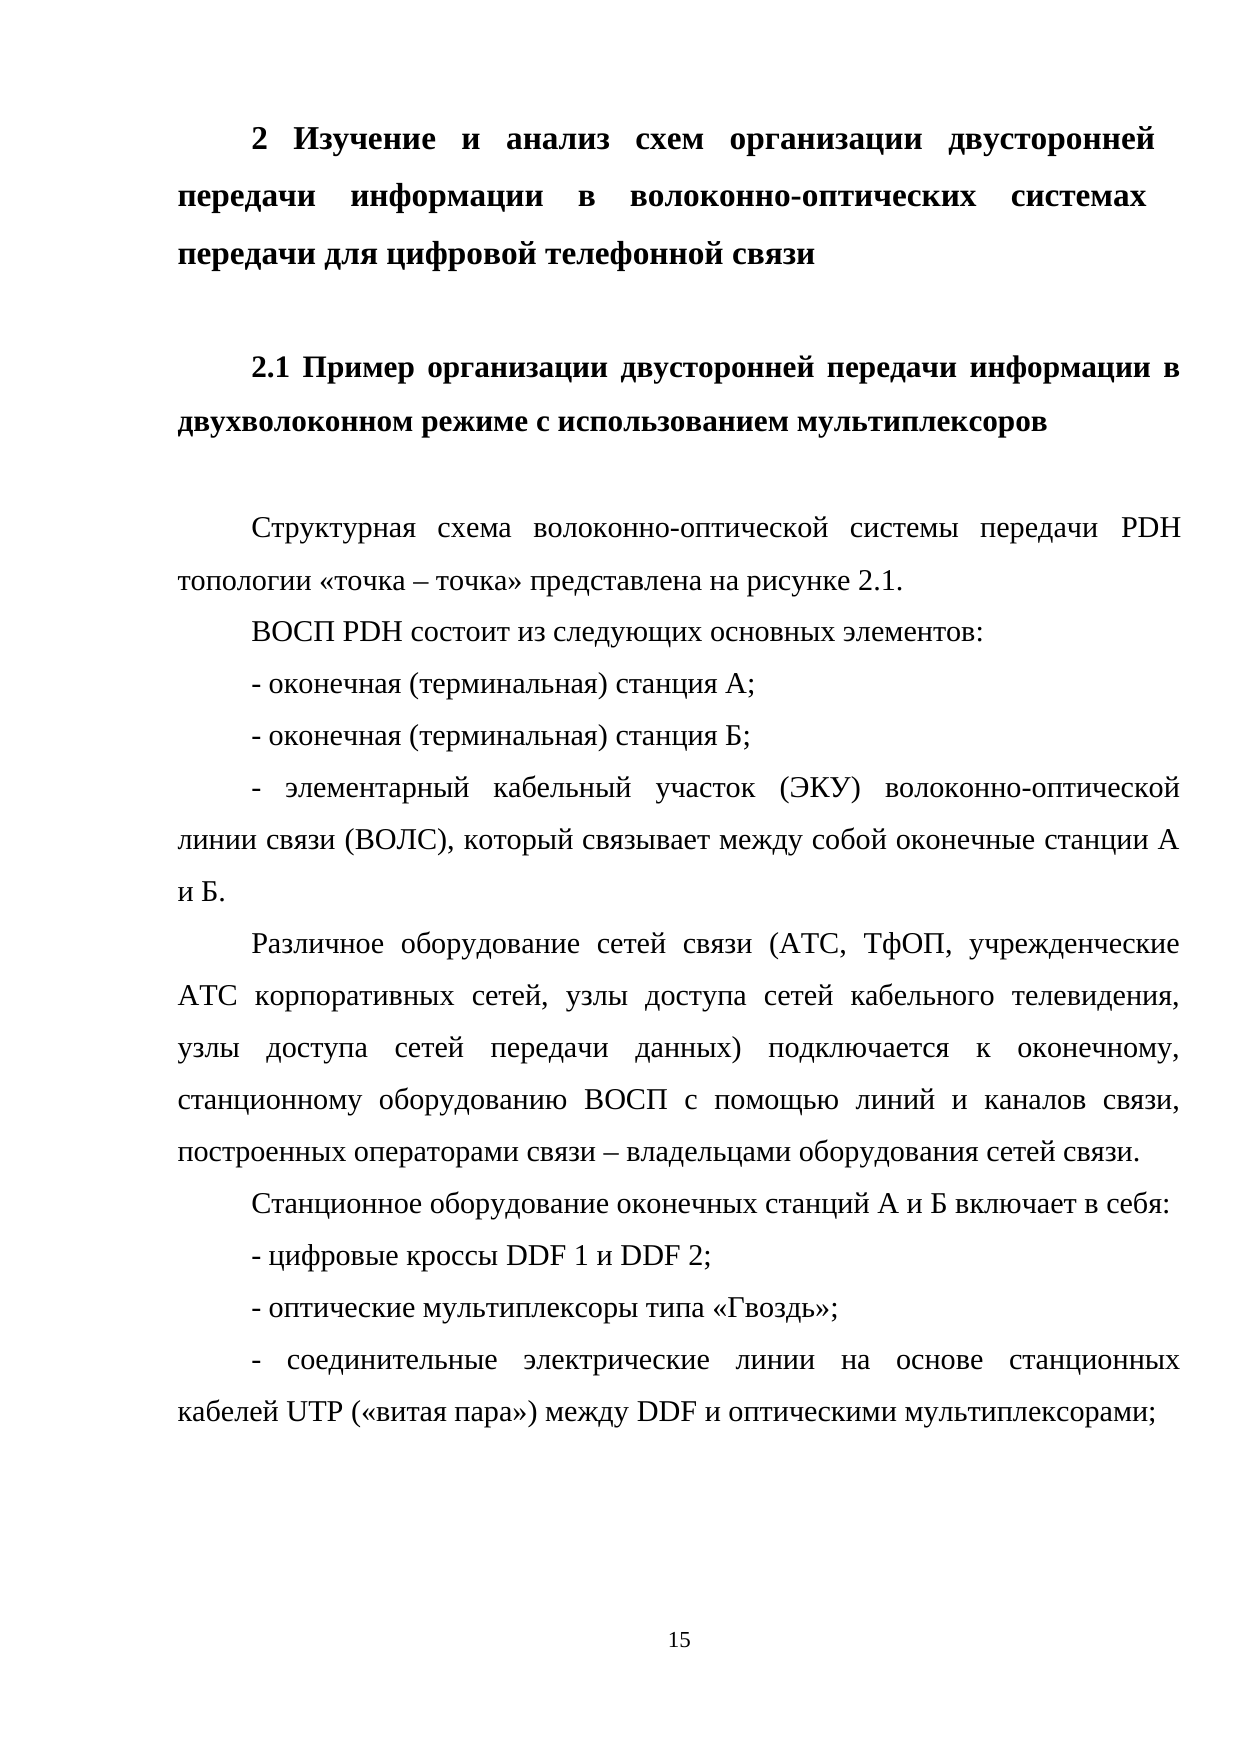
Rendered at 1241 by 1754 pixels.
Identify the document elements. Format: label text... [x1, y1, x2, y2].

text - цифровые кроссы DDF 1 и DDF 2; [177, 1237, 1181, 1272]
text Станционное оборудование оконечных станций А и Б включает в себя: [177, 1185, 1181, 1220]
text Различное оборудование сетей связи (АТС, ТфОП, учрежденческие АТС корпоративных сетей, узлы доступа сетей кабельного телевидения, узлы доступа сетей передачи данных) подключается к оконечному, станционному оборудованию ВОСП с помощью линий и каналов связи, построенных операторами связи – владельцами оборудования сетей связи. [177, 926, 1181, 1168]
text - оконечная (терминальная) станция А; [177, 666, 1181, 700]
text - элементарный кабельный участок (ЭКУ) волоконно-оптической линии связи (ВОЛС), который связывает между собой оконечные станции А и Б. [177, 769, 1181, 908]
text - оконечная (терминальная) станция Б; [177, 718, 1181, 752]
text Структурная схема волоконно-оптической системы передачи PDH топологии «точка – точка» представлена на рисунке 2.1. [177, 510, 1181, 596]
text ВОСП PDH состоит из следующих основных элементов: [177, 614, 1181, 648]
text 2.1 Пример организации двусторонней передачи информации в двухволоконном режиме с использованием мультиплексоров [177, 348, 1181, 438]
text - соединительные электрические линии на основе станционных кабелей UTP («витая пара») между DDF и оптическими мультиплексорами; [177, 1341, 1181, 1428]
text - оптические мультиплексоры типа «Гвоздь»; [177, 1289, 1181, 1324]
text 2 Изучение и анализ схем организации двусторонней передачи информации в волоконно-оптических системах передачи для цифровой телефонной связи [177, 118, 1181, 271]
